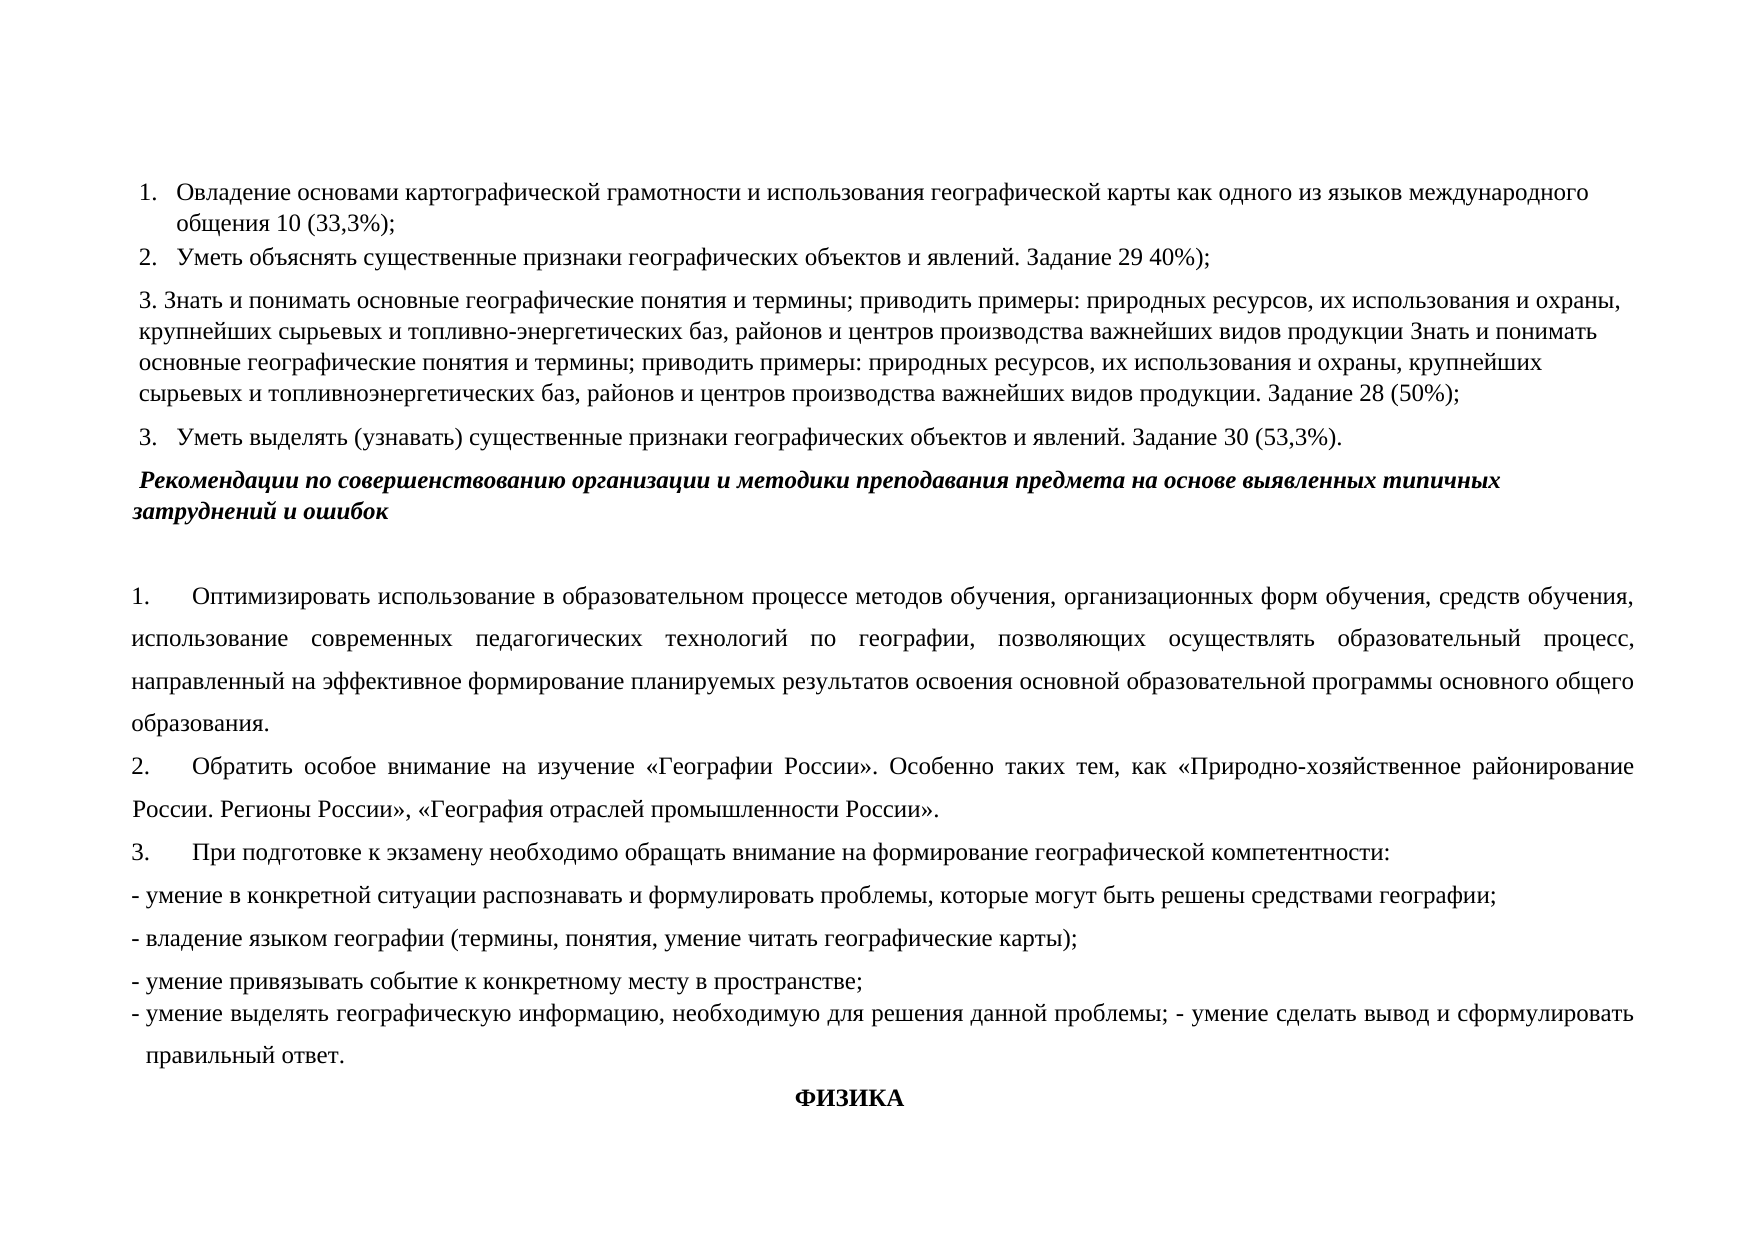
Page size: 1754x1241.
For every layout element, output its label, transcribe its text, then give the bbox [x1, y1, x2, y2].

list Уметь выделять (узнавать) существенные признаки географических объектов и явлений. Задание 30 (53,3%). [138, 422, 1636, 450]
list Оптимизировать использование в образовательном процессе методов обучения, организационных форм обучения, средств обучения, использование современных педагогических технологий по географии, позволяющих осуществлять образовательный процесс, направленный на эффективное формирование планируемых результатов освоения основной образовательной программы основного общего образования. [131, 581, 1636, 737]
text 3. Знать и понимать основные географические понятия и термины; приводить примеры: природных ресурсов, их использования и охраны, крупнейших сырьевых и топливно-энергетических баз, районов и центров производства важнейших видов продукции Знать и понимать основные географические понятия и термины; приводить примеры: природных ресурсов, их использования и охраны, крупнейших сырьевых и топливноэнергетических баз, районов и центров производства важнейших видов продукции. Задание 28 (50%); [138, 285, 1636, 407]
list Уметь объяснять существенные признаки географических объектов и явлений. Задание 29 40%); [138, 242, 1636, 270]
list При подготовке к экзамену необходимо обращать внимание на формирование географической компетентности: [131, 837, 1636, 866]
text Рекомендации по совершенствованию организации и методики преподавания предмета на основе выявленных типичных затруднений и ошибок [133, 465, 1636, 524]
list умение в конкретной ситуации распознавать и формулировать проблемы, которые могут быть решены средствами географии; [131, 880, 1636, 909]
list умение выделять географическую информацию, необходимую для решения данной проблемы; - умение сделать вывод и сформулировать правильный ответ. [131, 998, 1636, 1069]
list Обратить особое внимание на изучение «Географии России». Особенно таких тем, как «Природно-хозяйственное районирование России. Регионы России», «География отраслей промышленности России». [131, 751, 1636, 823]
text ФИЗИКА [132, 1083, 1636, 1112]
list умение привязывать событие к конкретному месту в пространстве; [131, 966, 1636, 995]
list Овладение основами картографической грамотности и использования географической карты как одного из языков международного общения 10 (33,3%); [138, 177, 1636, 237]
list владение языком географии (термины, понятия, умение читать географические карты); [131, 923, 1636, 952]
